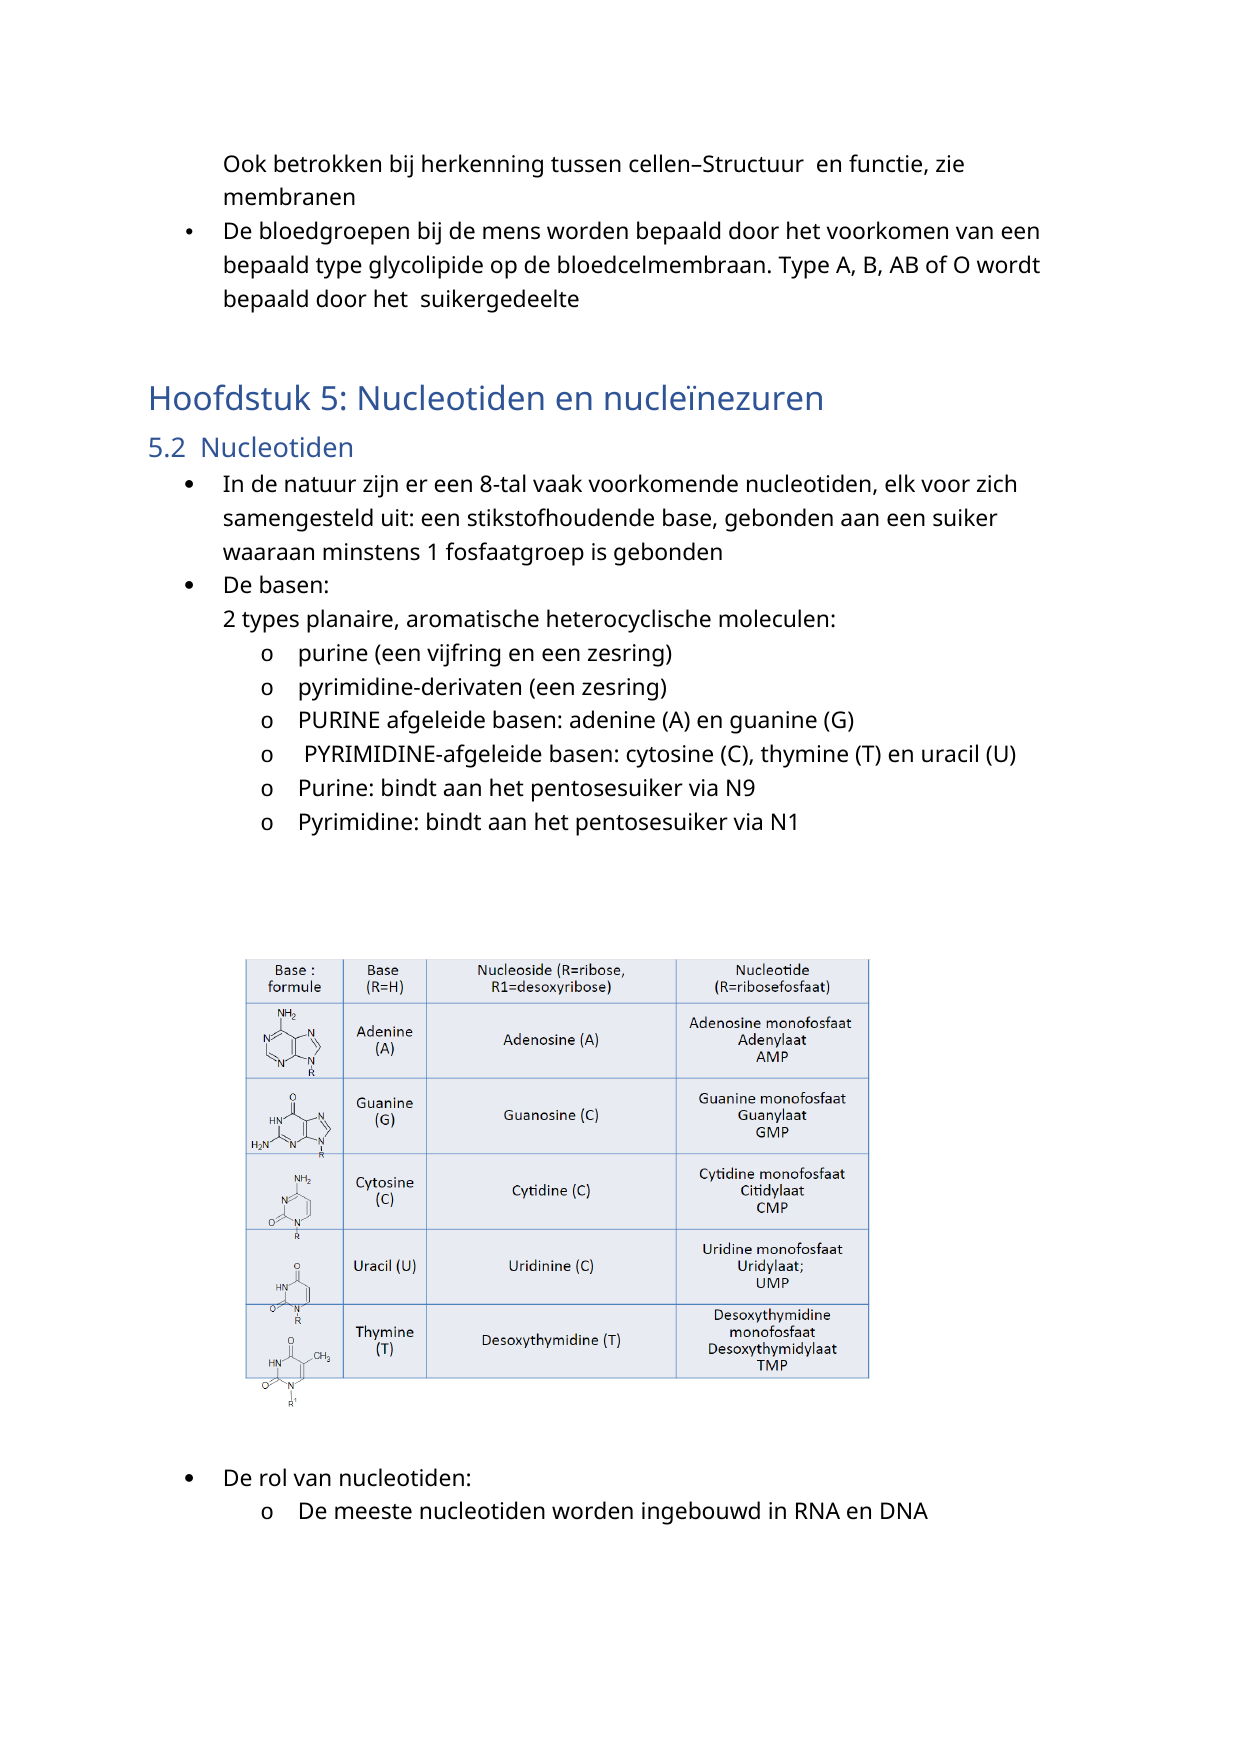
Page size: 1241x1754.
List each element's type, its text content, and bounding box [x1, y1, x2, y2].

list De meeste nucleotiden worden ingebouwd in RNA en DNA [260, 1495, 1093, 1527]
list De bloedgroepen bij de mens worden bepaald door het voorkomen van een bepaald type glycolipide op de bloedcelmembraan. Type A, B, AB of O wordt bepaald door het suikergedeelte [185, 215, 1093, 314]
list De basen: 2 types planaire, aromatische heterocyclische moleculen: [185, 569, 1093, 634]
list Pyrimidine: bindt aan het pentosesuiker via N1 [260, 806, 1093, 837]
subtitle 5.2 Nucleotiden [148, 428, 1093, 465]
subtitle Hoofdstuk 5: Nucleotiden en nucleïnezuren [148, 375, 1093, 421]
list purine (een vijfring en een zesring) [260, 637, 1093, 668]
list In de natuur zijn er een 8-tal vaak voorkomende nucleotiden, elk voor zich samengesteld uit: een stikstofhoudende base, gebonden aan een suiker waaraan minstens 1 fosfaatgroep is gebonden [185, 468, 1093, 567]
list Purine: bindt aan het pentosesuiker via N9 [260, 772, 1093, 803]
list PYRIMIDINE-afgeleide basen: cytosine (C), thymine (T) en uracil (U) [260, 738, 1093, 770]
list PURINE afgeleide basen: adenine (A) en guanine (G) [260, 704, 1093, 736]
list De rol van nucleotiden: [185, 1462, 1093, 1493]
list pyrimidine-derivaten (een zesring) [260, 671, 1093, 702]
picture [245, 957, 872, 1411]
